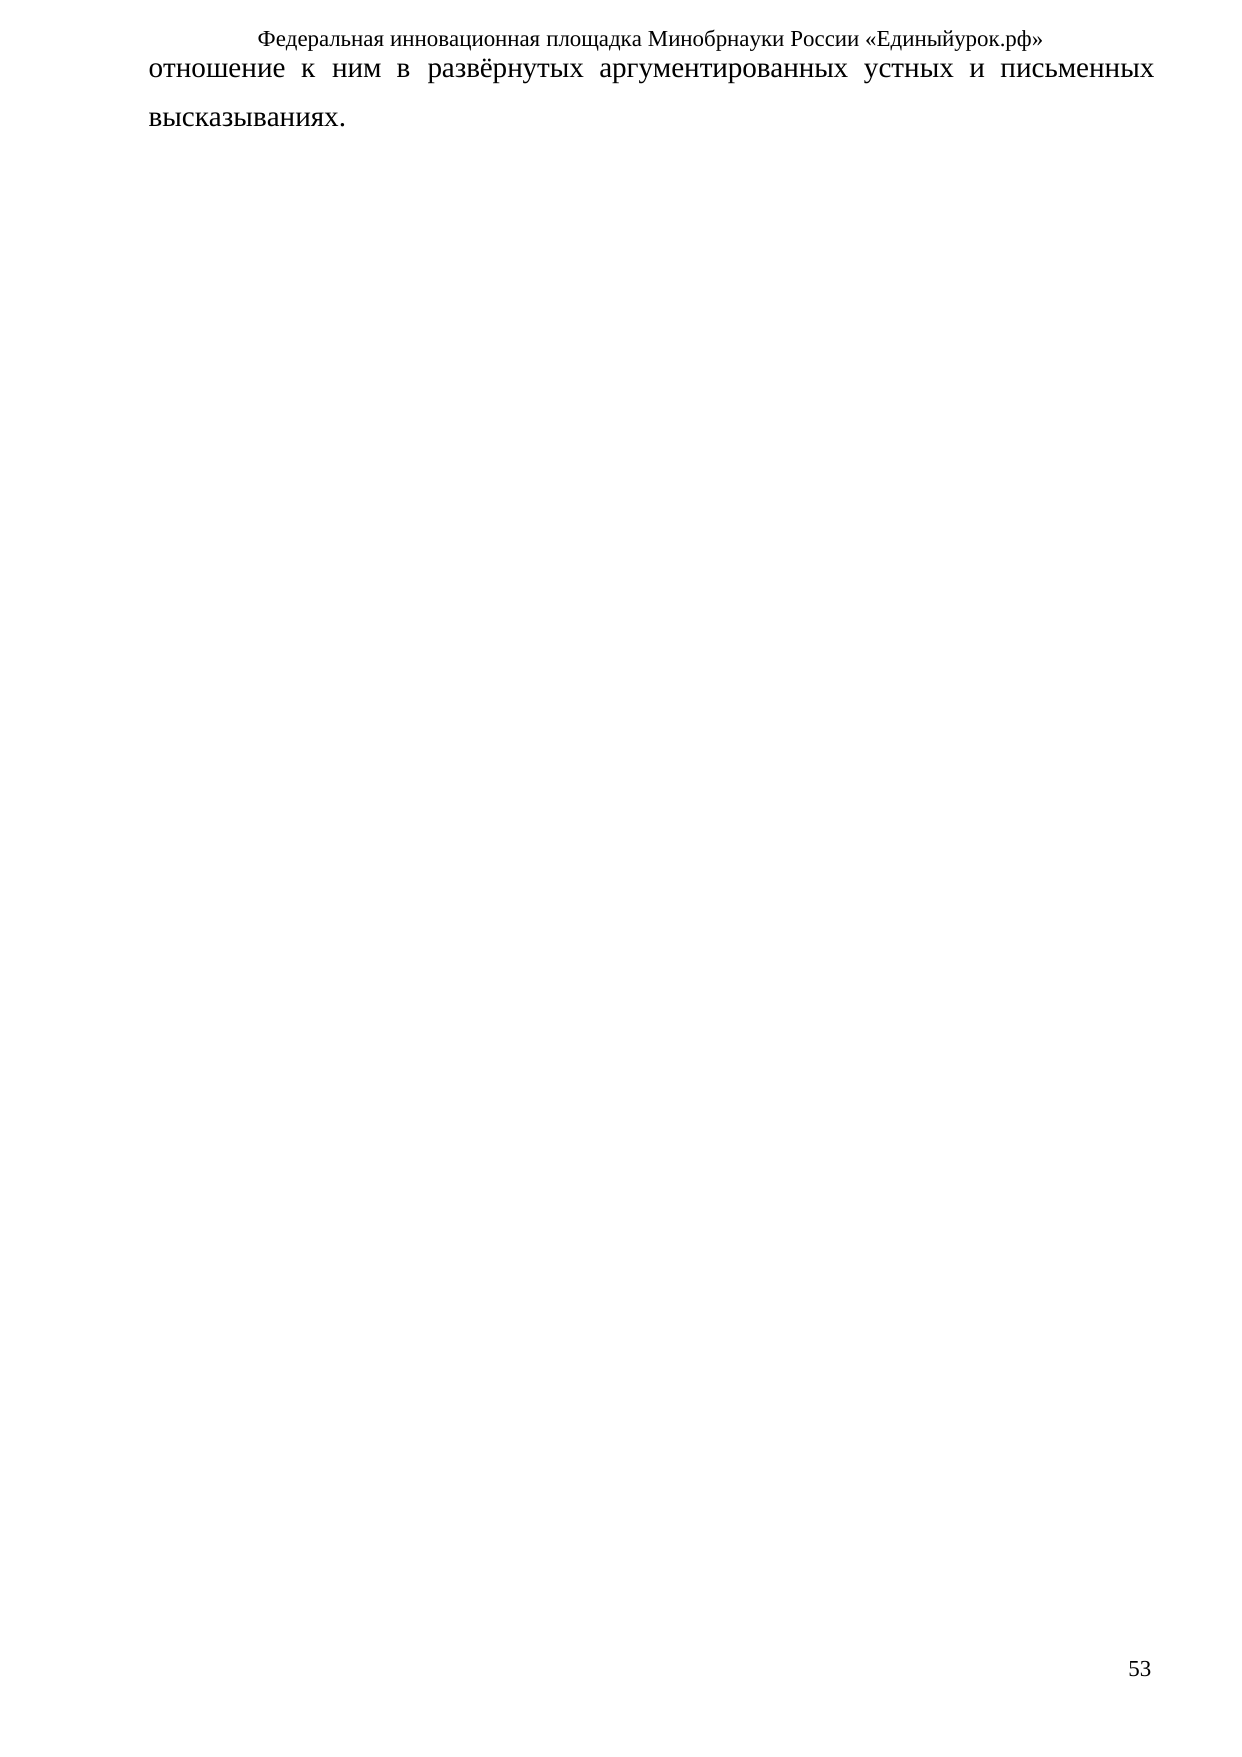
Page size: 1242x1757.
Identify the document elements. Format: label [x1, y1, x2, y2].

text [148, 50, 1155, 133]
